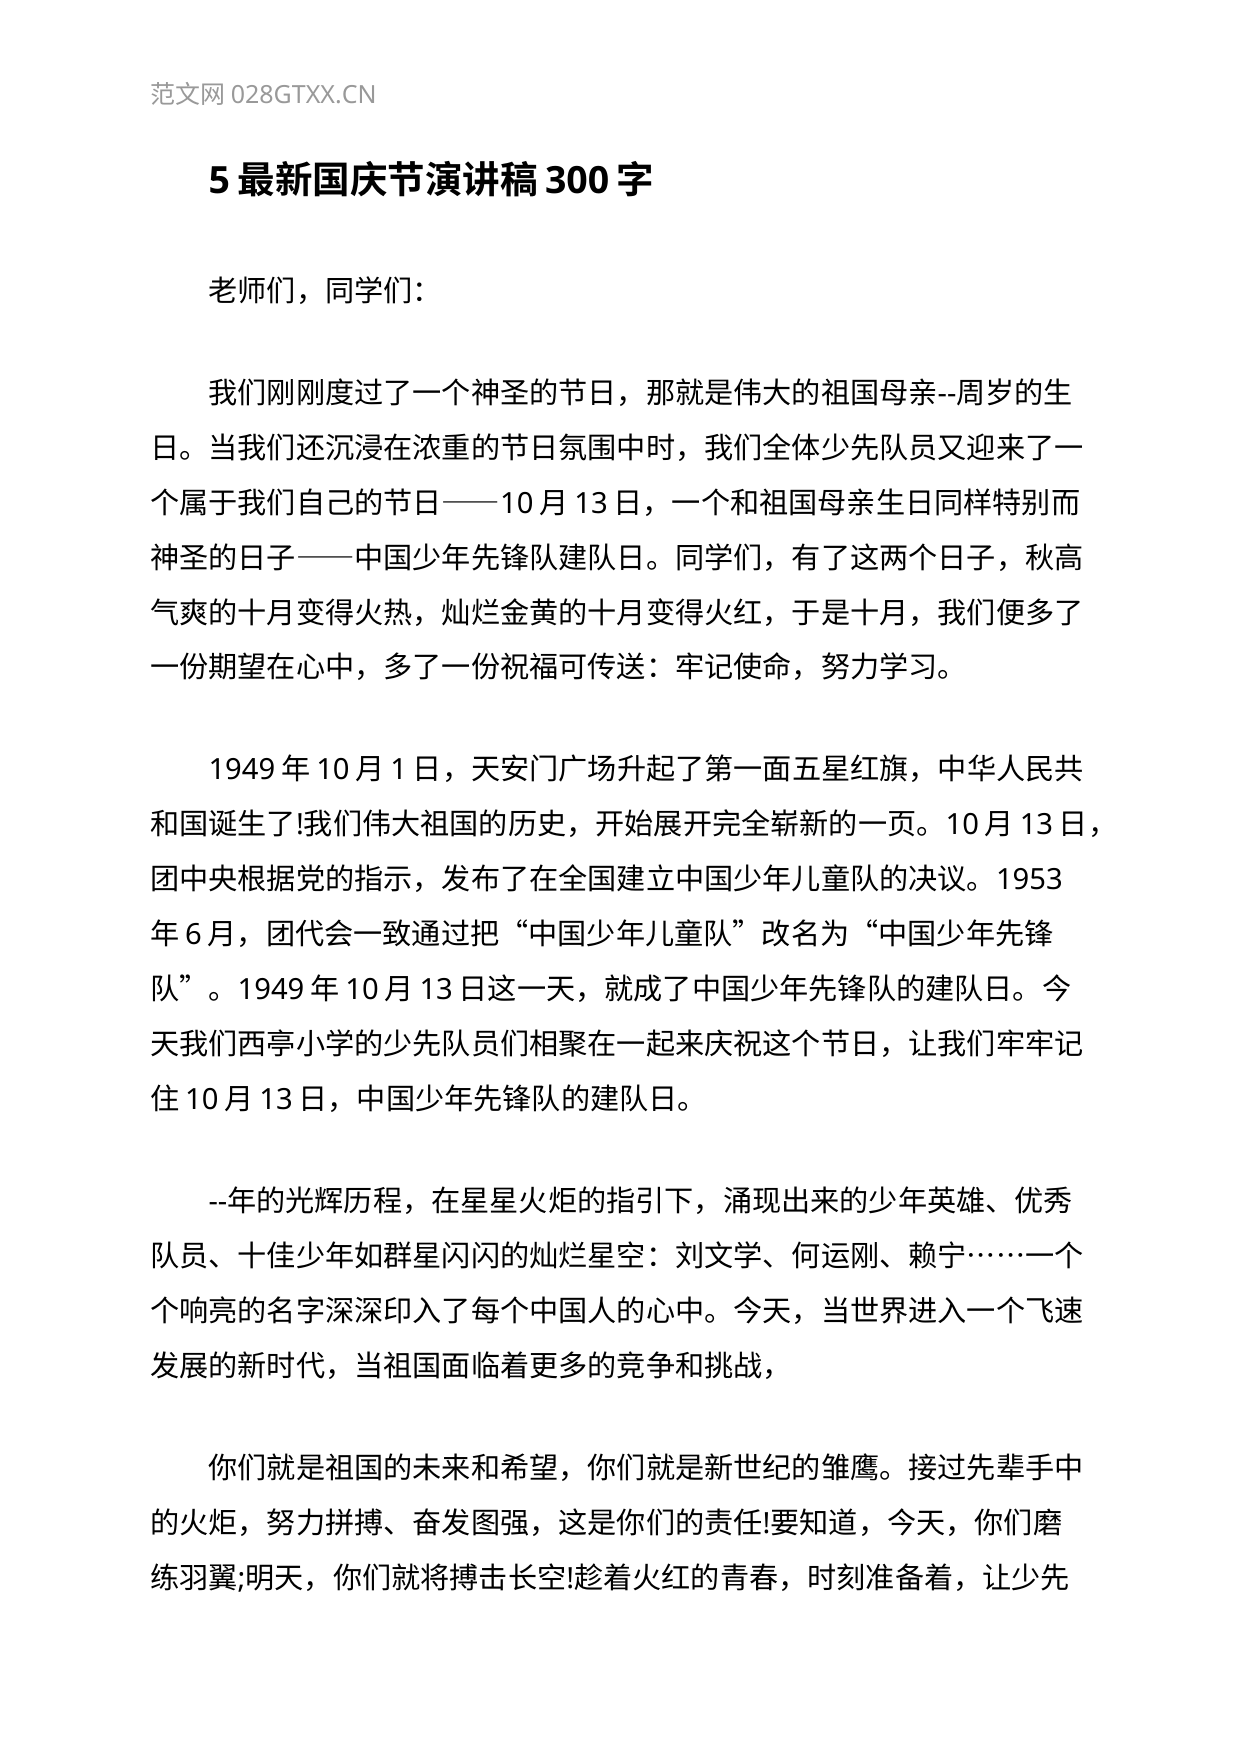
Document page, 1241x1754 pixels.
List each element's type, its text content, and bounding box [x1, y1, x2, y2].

text 1949年10月1日，天安门广场升起了第一面五星红旗，中华人民共和国诞生了!我们伟大祖国的历史，开始展开完全崭新的一页。10月13日，团中央根据党的指示，发布了在全国建立中国少年儿童队的决议。1953年6月，团代会一致通过把“中国少年儿童队”改名为“中国少年先锋队”。1949年10月13日这一天，就成了中国少年先锋队的建队日。今天我们西亭小学的少先队员们相聚在一起来庆祝这个节日，让我们牢牢记住10月13日，中国少年先锋队的建队日。 [150, 746, 1090, 1118]
text --年的光辉历程，在星星火炬的指引下，涌现出来的少年英雄、优秀队员、十佳少年如群星闪闪的灿烂星空：刘文学、何运刚、赖宁……一个个响亮的名字深深印入了每个中国人的心中。今天，当世界进入一个飞速发展的新时代，当祖国面临着更多的竞争和挑战， [150, 1178, 1090, 1385]
text 5最新国庆节演讲稿300字 [150, 150, 1090, 204]
text 老师们，同学们： [150, 268, 1090, 310]
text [150, 1444, 1090, 1597]
text 我们刚刚度过了一个神圣的节日，那就是伟大的祖国母亲--周岁的生日。当我们还沉浸在浓重的节日氛围中时，我们全体少先队员又迎来了一个属于我们自己的节日――10月13日，一个和祖国母亲生日同样特别而神圣的日子――中国少年先锋队建队日。同学们，有了这两个日子，秋高气爽的十月变得火热，灿烂金黄的十月变得火红，于是十月，我们便多了一份期望在心中，多了一份祝福可传送：牢记使命，努力学习。 [150, 369, 1090, 686]
